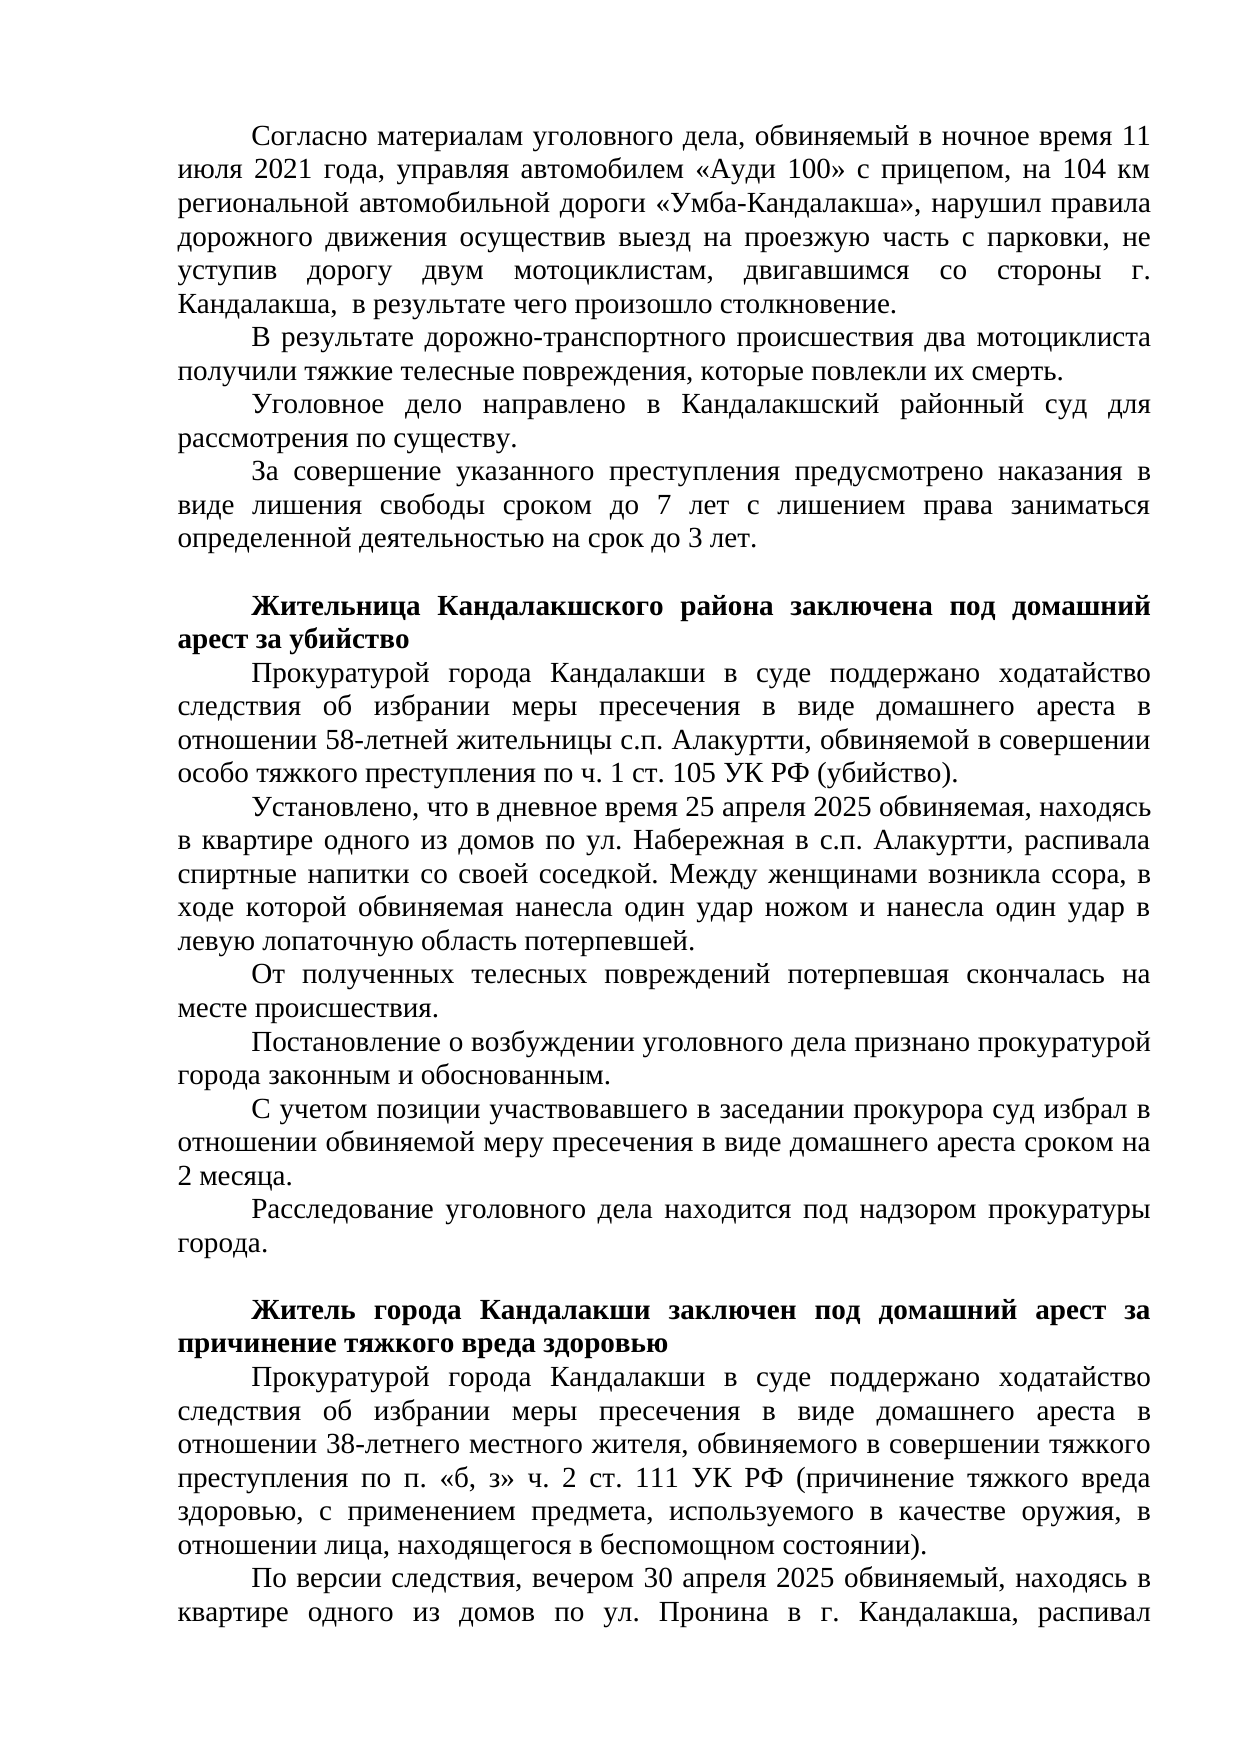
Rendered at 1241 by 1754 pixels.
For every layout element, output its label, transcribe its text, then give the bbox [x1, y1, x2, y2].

text Прокуратурой города Кандалакши в суде поддержано ходатайство следствия об избрании меры пресечения в виде домашнего ареста в отношении 58-летней жительницы с.п. Алакуртти, обвиняемой в совершении особо тяжкого преступления по ч. 1 ст. 105 УК РФ (убийство). [177, 655, 1152, 789]
text За совершение указанного преступления предусмотрено наказания в виде лишения свободы сроком до 7 лет с лишением права заниматься определенной деятельностью на срок до 3 лет. [177, 453, 1152, 554]
text Постановление о возбуждении уголовного дела признано прокуратурой города законным и обоснованным. [177, 1024, 1152, 1091]
text Согласно материалам уголовного дела, обвиняемый в ночное время 11 июля 2021 года, управляя автомобилем «Ауди 100» с прицепом, на 104 км региональной автомобильной дороги «Умба-Кандалакша», нарушил правила дорожного движения осуществив выезд на проезжую часть с парковки, не уступив дорогу двум мотоциклистам, двигавшимся со стороны г. Кандалакша, в результате чего произошло столкновение. [177, 118, 1152, 319]
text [177, 1560, 1152, 1627]
text Уголовное дело направлено в Кандалакшский районный суд для рассмотрения по существу. [177, 386, 1152, 453]
text В результате дорожно-транспортного происшествия два мотоциклиста получили тяжкие телесные повреждения, которые повлекли их смерть. [177, 319, 1152, 386]
text Расследование уголовного дела находится под надзором прокуратуры города. [177, 1191, 1152, 1258]
text Житель города Кандалакши заключен под домашний арест за причинение тяжкого вреда здоровью [177, 1292, 1152, 1359]
text От полученных телесных повреждений потерпевшая скончалась на месте происшествия. [177, 957, 1152, 1024]
text С учетом позиции участвовавшего в заседании прокурора суд избрал в отношении обвиняемой меру пресечения в виде домашнего ареста сроком на 2 месяца. [177, 1091, 1152, 1191]
text Прокуратурой города Кандалакши в суде поддержано ходатайство следствия об избрании меры пресечения в виде домашнего ареста в отношении 38-летнего местного жителя, обвиняемого в совершении тяжкого преступления по п. «б, з» ч. 2 ст. 111 УК РФ (причинение тяжкого вреда здоровью, с применением предмета, используемого в качестве оружия, в отношении лица, находящегося в беспомощном состоянии). [177, 1359, 1152, 1560]
text Установлено, что в дневное время 25 апреля 2025 обвиняемая, находясь в квартире одного из домов по ул. Набережная в с.п. Алакуртти, распивала спиртные напитки со своей соседкой. Между женщинами возникла ссора, в ходе которой обвиняемая нанесла один удар ножом и нанесла один удар в левую лопаточную область потерпевшей. [177, 789, 1152, 957]
text Жительница Кандалакшского района заключена под домашний арест за убийство [177, 588, 1152, 655]
